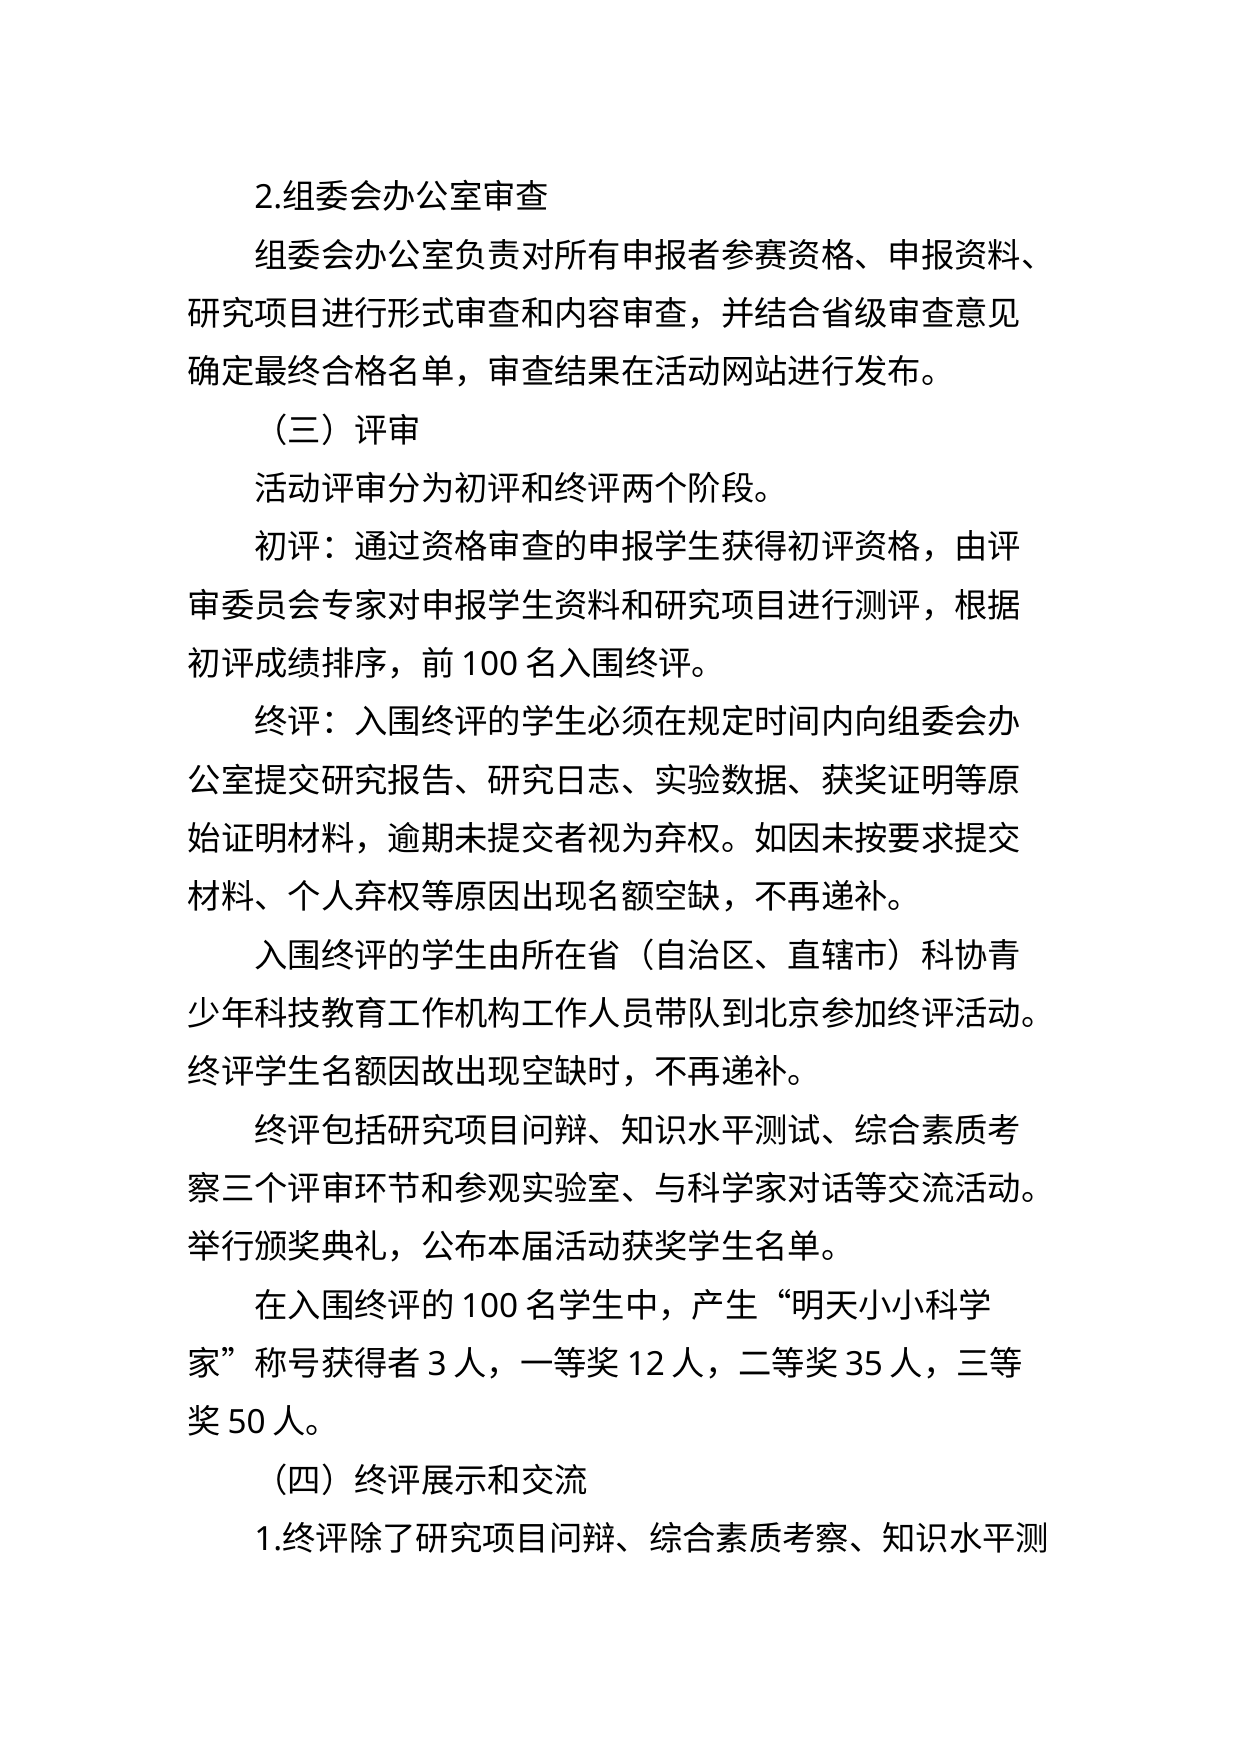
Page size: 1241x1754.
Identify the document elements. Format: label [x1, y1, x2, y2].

text [187, 162, 1053, 1562]
